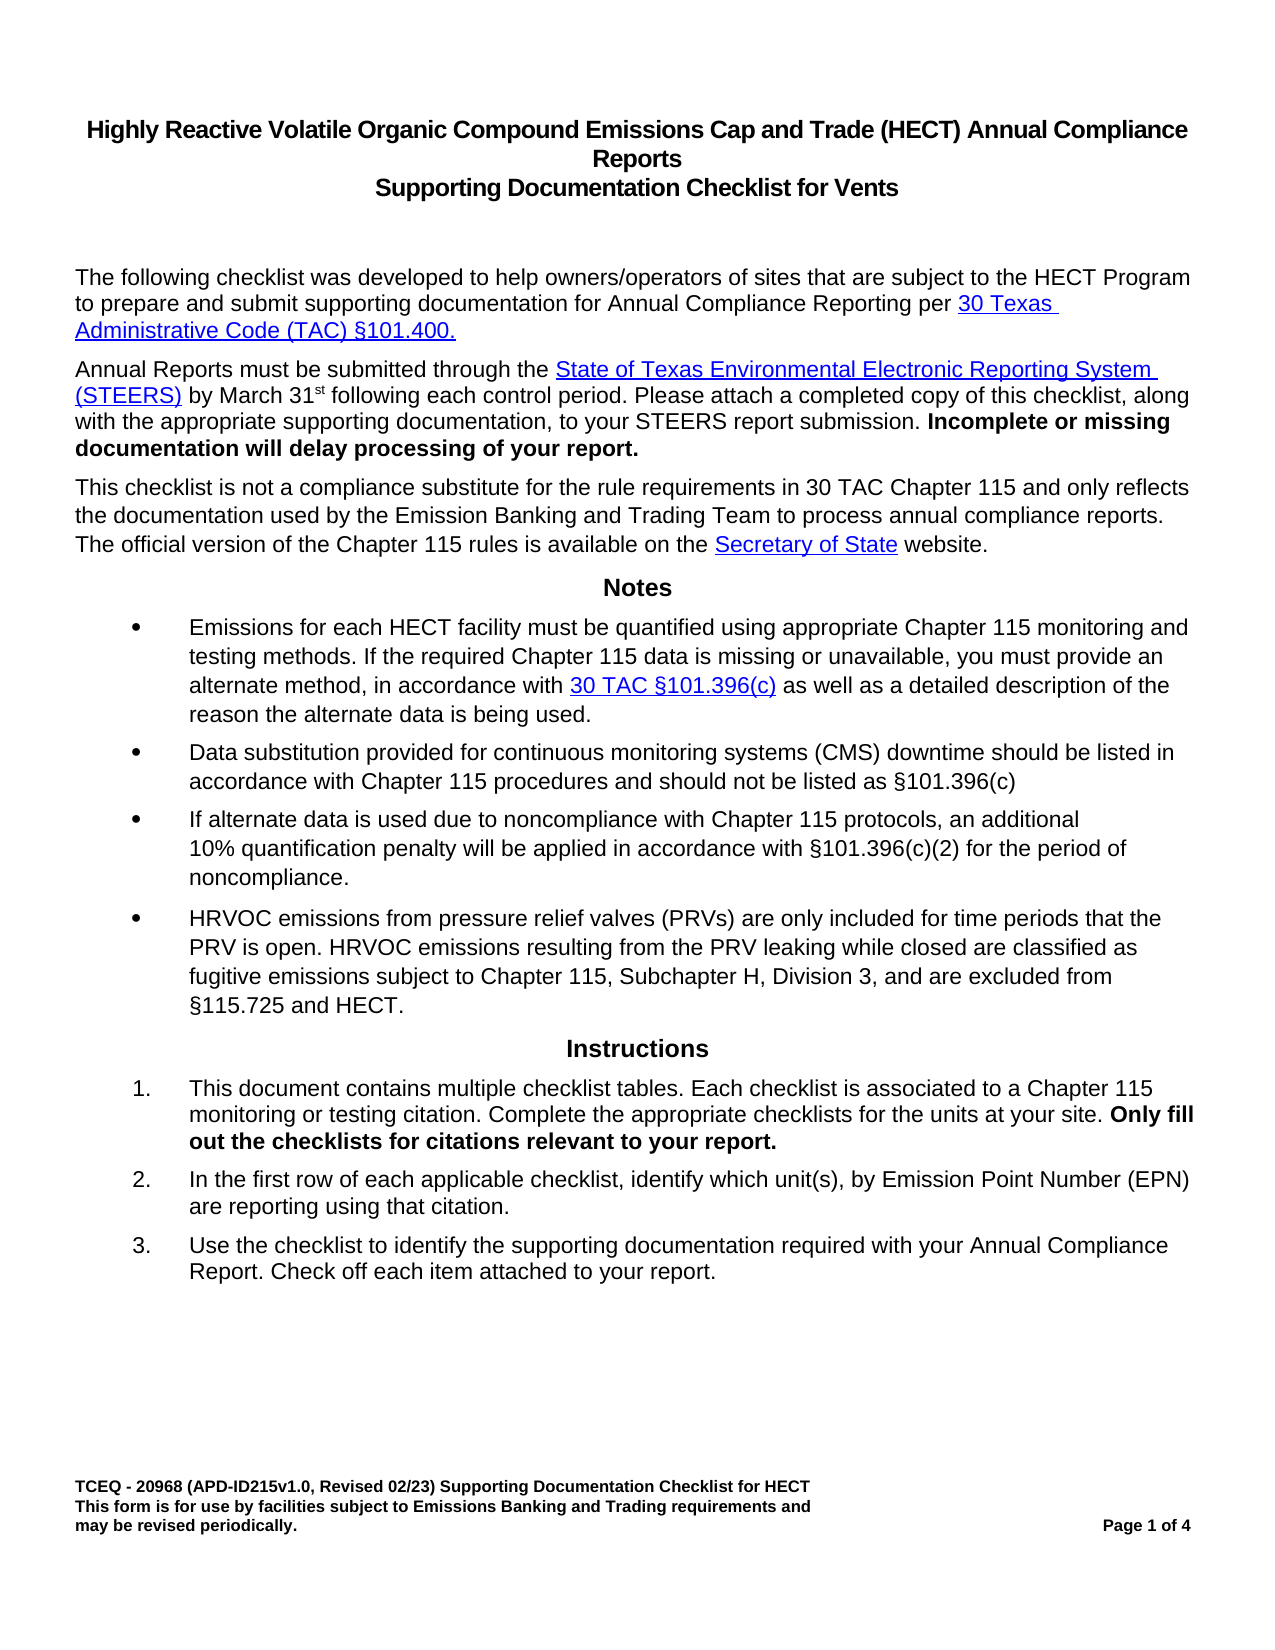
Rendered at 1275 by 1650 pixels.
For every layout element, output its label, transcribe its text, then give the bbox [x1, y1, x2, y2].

subtitle Highly Reactive Volatile Organic Compound Emissions Cap and Trade (HECT) Annual Compliance Reports [75, 115, 1200, 173]
list Emissions for each HECT facility must be quantified using appropriate Chapter 115 monitoring and testing methods. If the required Chapter 115 data is missing or unavailable, you must provide an alternate method, in accordance with 30 TAC §101.396(c) as well as a detailed description of the reason the alternate data is being used. [132, 614, 1200, 727]
list This document contains multiple checklist tables. Each checklist is associated to a Chapter 115 monitoring or testing citation. Complete the appropriate checklists for the units at your site. Only fill out the checklists for citations relevant to your report. [132, 1075, 1200, 1154]
list Data substitution provided for continuous monitoring systems (CMS) downtime should be listed in accordance with Chapter 115 procedures and should not be listed as §101.396(c) [132, 739, 1200, 794]
list Use the checklist to identify the supporting documentation required with your Annual Compliance Report. Check off each item attached to your report. [132, 1232, 1200, 1284]
list If alternate data is used due to noncompliance with Chapter 115 protocols, an additional 10% quantification penalty will be applied in accordance with §101.396(c)(2) for the period of noncompliance. [132, 806, 1200, 890]
list In the first row of each applicable checklist, identify which unit(s), by Emission Point Number (EPN) are reporting using that citation. [132, 1166, 1200, 1219]
text Annual Reports must be submitted through the State of Texas Environmental Electronic Reporting System (STEERS) by March 31st following each control period. Please attach a completed copy of this checklist, along with the appropriate supporting documentation, to your STEERS report submission. Incomplete or missing documentation will delay processing of your report. [75, 356, 1200, 461]
text This checklist is not a compliance substitute for the rule requirements in 30 TAC Chapter 115 and only reflects the documentation used by the Emission Banking and Trading Team to process annual compliance reports. The official version of the Chapter 115 rules is available on the Secretary of State website. [75, 473, 1200, 558]
subtitle Supporting Documentation Checklist for Vents [75, 173, 1200, 201]
text Instructions [75, 1034, 1200, 1062]
text The following checklist was developed to help owners/operators of sites that are subject to the HECT Program to prepare and submit supporting documentation for Annual Compliance Reporting per 30 Texas Administrative Code (TAC) §101.400. [75, 264, 1200, 343]
text Notes [75, 573, 1200, 602]
list HRVOC emissions from pressure relief valves (PRVs) are only included for time periods that the PRV is open. HRVOC emissions resulting from the PRV leaking while closed are classified as fugitive emissions subject to Chapter 115, Subchapter H, Division 3, and are excluded from §115.725 and HECT. [132, 905, 1200, 1018]
